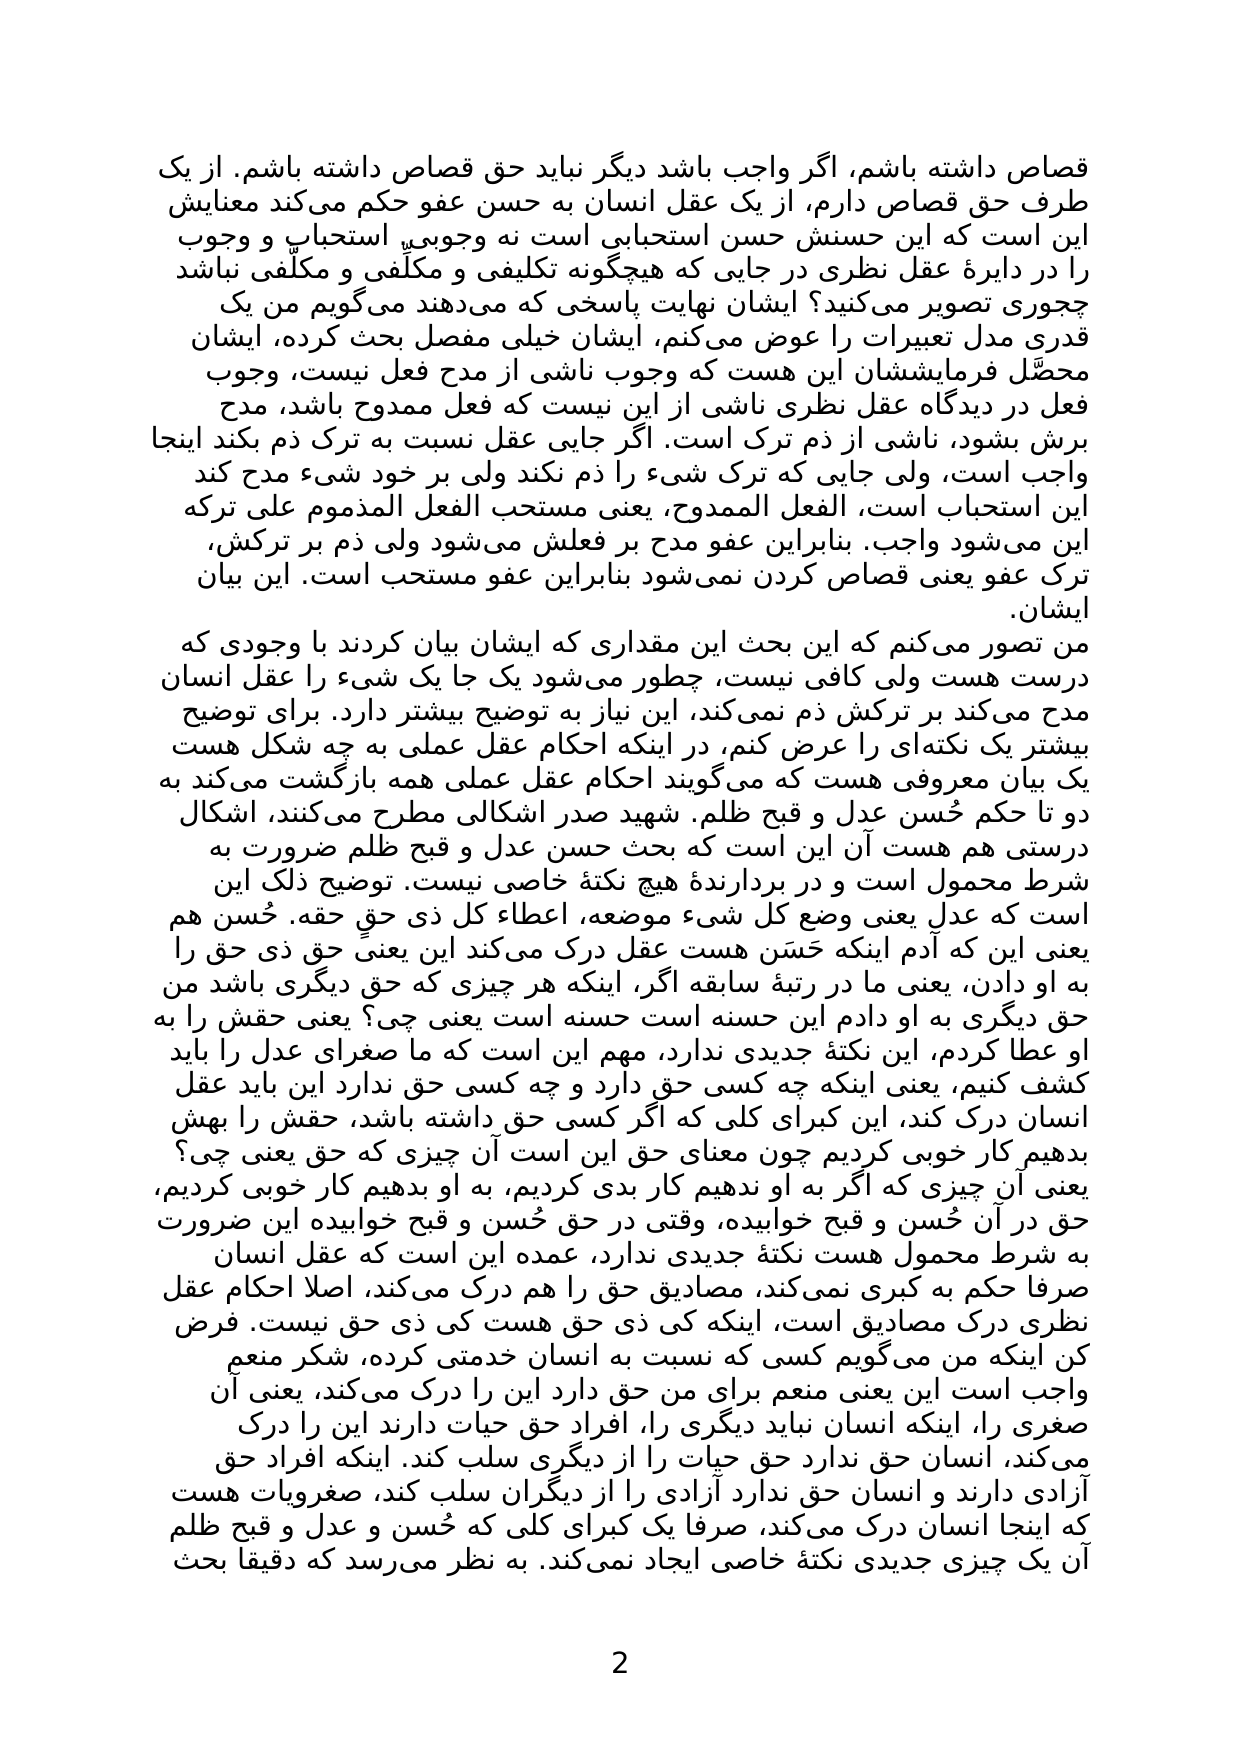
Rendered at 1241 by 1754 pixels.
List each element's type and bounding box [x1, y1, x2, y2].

text [150, 150, 1090, 625]
text [150, 625, 1090, 1576]
